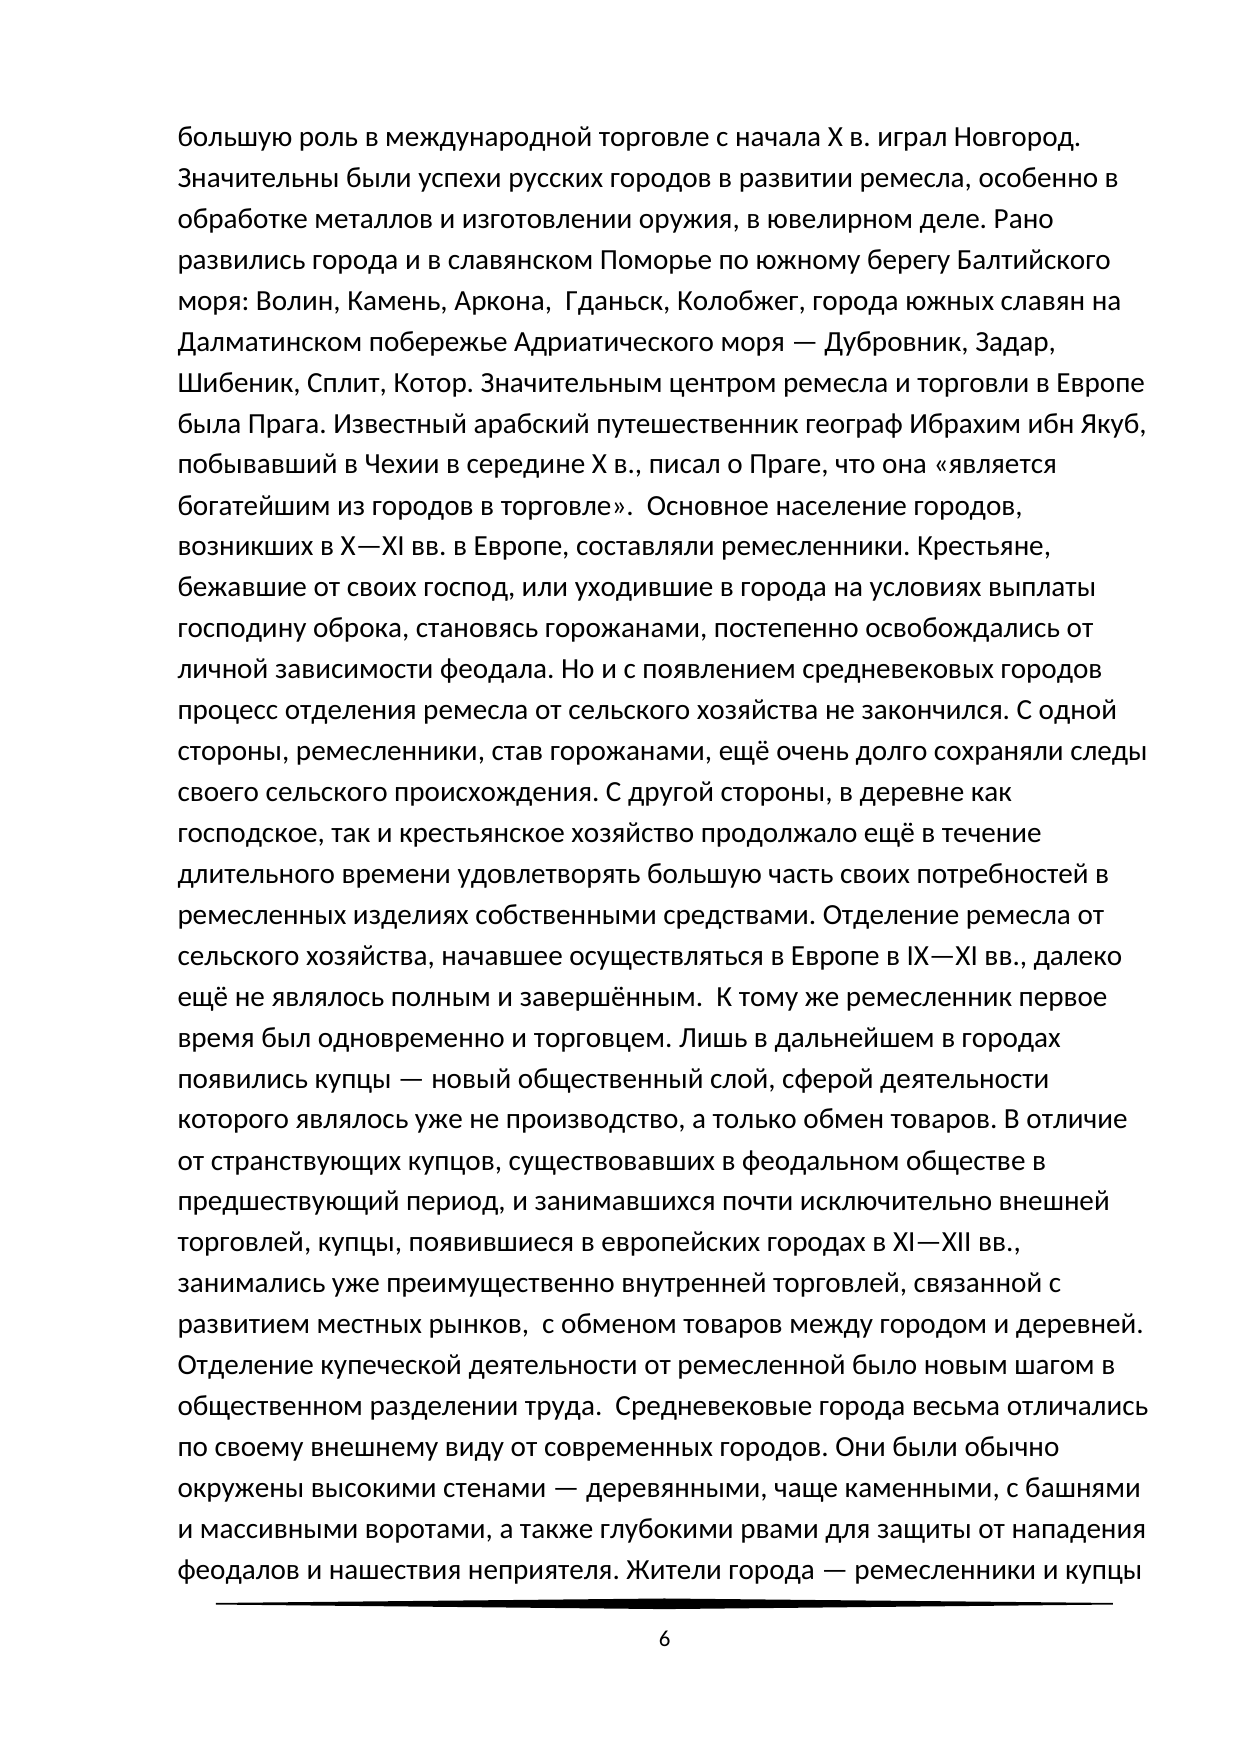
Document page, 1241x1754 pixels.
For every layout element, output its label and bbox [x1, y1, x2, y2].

text [177, 118, 1152, 1587]
